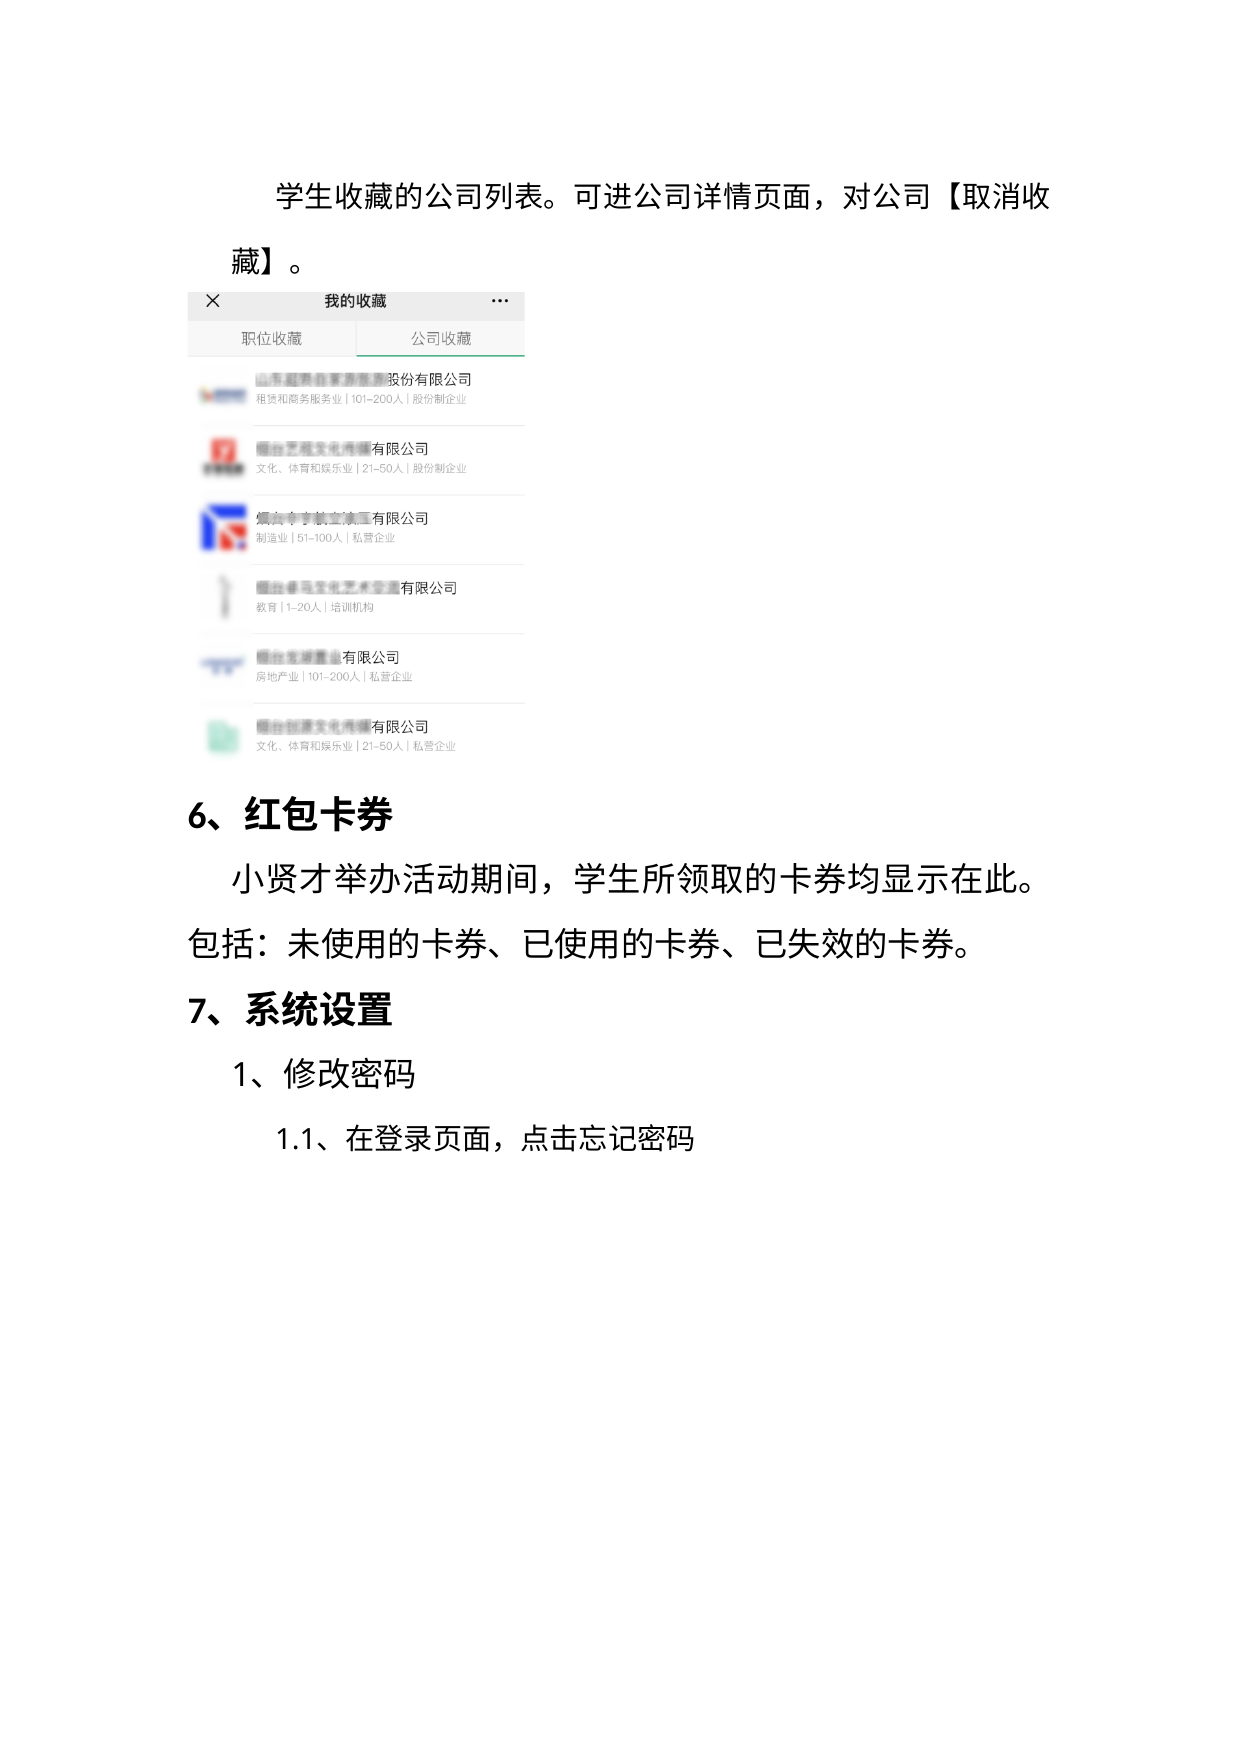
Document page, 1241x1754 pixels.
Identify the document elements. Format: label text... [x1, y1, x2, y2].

text 1.1、在登录页面，点击忘记密码 [231, 1104, 1053, 1169]
text 小贤才举办活动期间，学生所领取的卡券均显示在此。包括：未使用的卡券、已使用的卡券、已失效的卡券。 [187, 844, 1053, 974]
text 1、修改密码 [187, 1039, 1053, 1104]
text 6、红包卡券 [187, 779, 1053, 844]
text 学生收藏的公司列表。可进公司详情页面，对公司【取消收藏】。 [231, 162, 1053, 292]
picture [187, 292, 525, 772]
text 7、系统设置 [187, 974, 1053, 1039]
